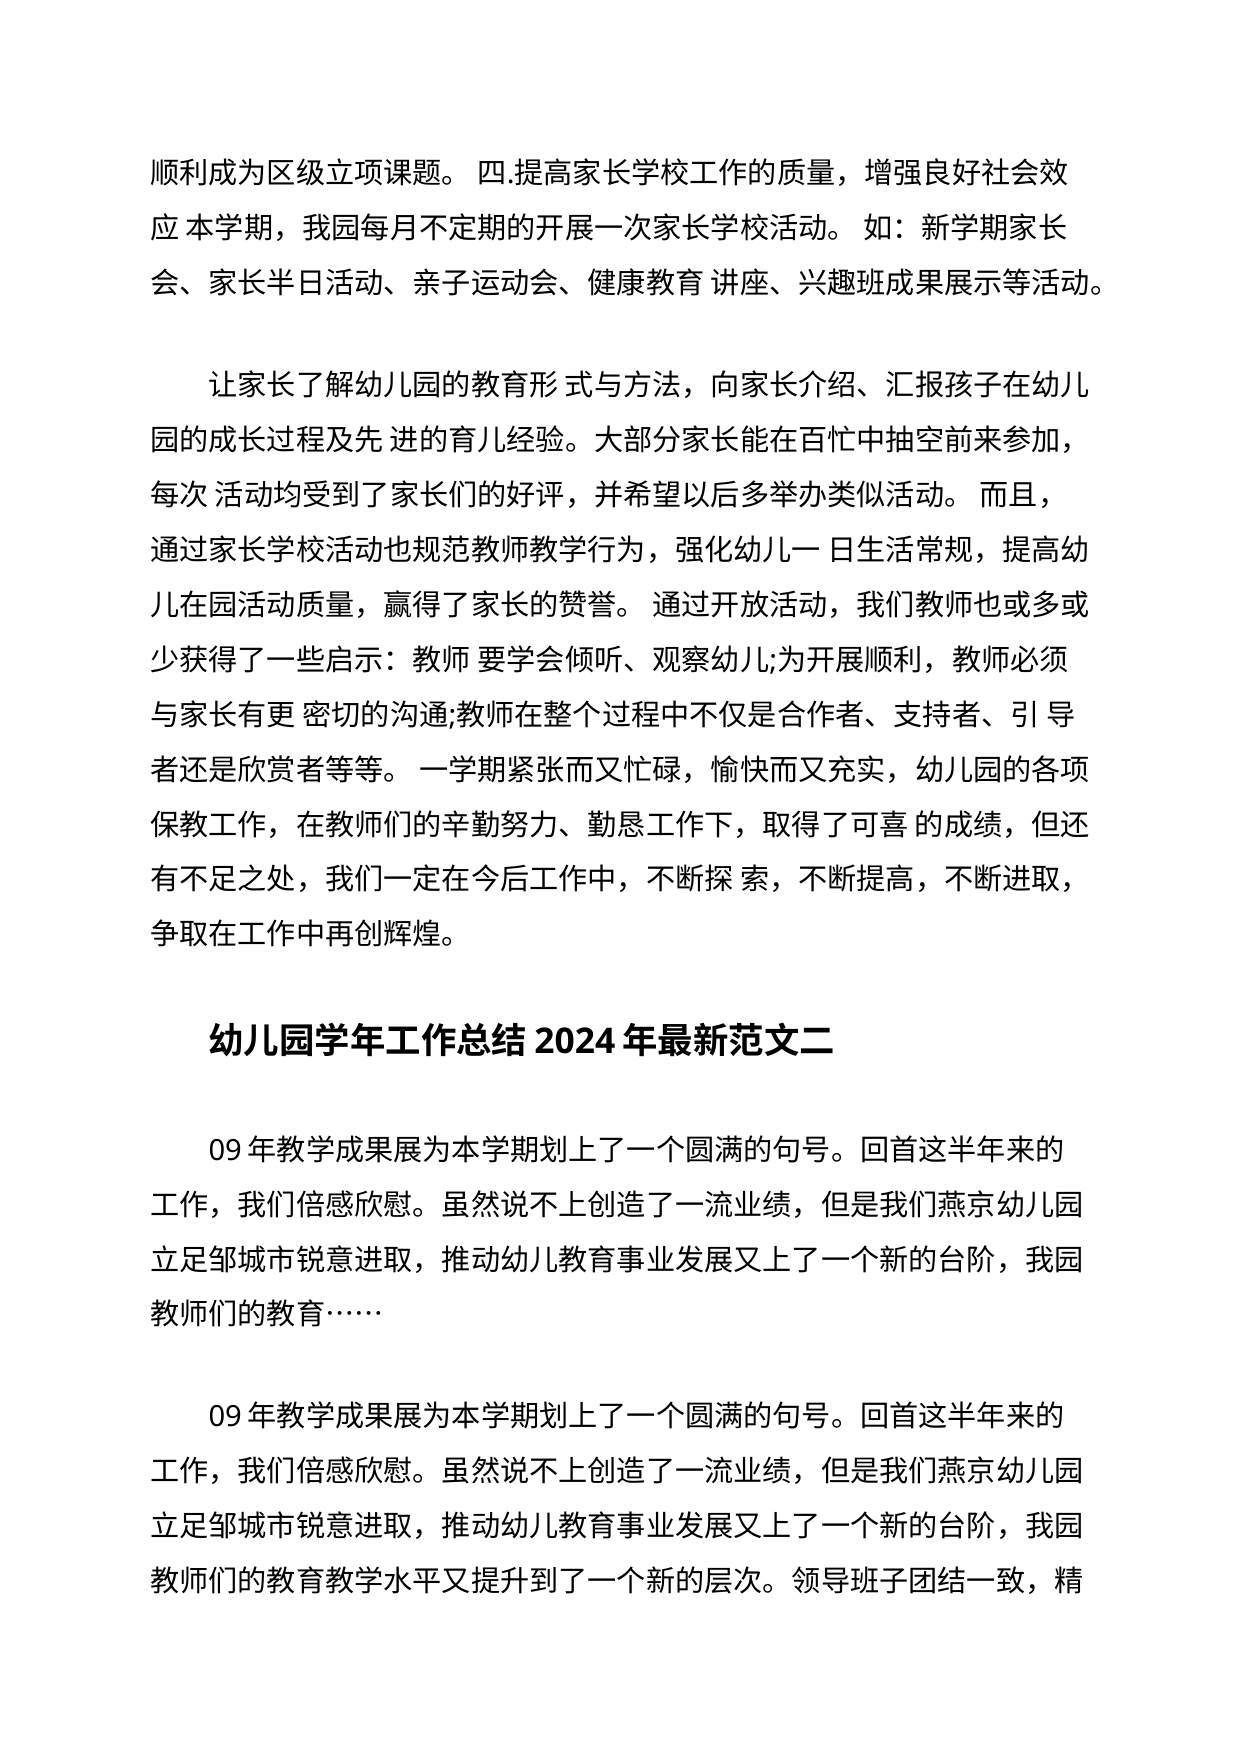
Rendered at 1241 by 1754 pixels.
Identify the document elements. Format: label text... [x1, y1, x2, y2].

text 09年教学成果展为本学期划上了一个圆满的句号。回首这半年来的工作，我们倍感欣慰。虽然说不上创造了一流业绩，但是我们燕京幼儿园立足邹城市锐意进取，推动幼儿教育事业发展又上了一个新的台阶，我园教师们的教育…… [150, 1126, 1090, 1333]
text 幼儿园学年工作总结2024年最新范文二 [150, 1013, 1090, 1064]
text 让家长了解幼儿园的教育形 式与方法，向家长介绍、汇报孩子在幼儿园的成长过程及先 进的育儿经验。大部分家长能在百忙中抽空前来参加，每次 活动均受到了家长们的好评，并希望以后多举办类似活动。 而且，通过家长学校活动也规范教师教学行为，强化幼儿一 日生活常规，提高幼儿在园活动质量，赢得了家长的赞誉。 通过开放活动，我们教师也或多或少获得了一些启示：教师 要学会倾听、观察幼儿;为开展顺利，教师必须与家长有更 密切的沟通;教师在整个过程中不仅是合作者、支持者、引 导者还是欣赏者等等。 一学期紧张而又忙碌，愉快而又充实，幼儿园的各项 保教工作，在教师们的辛勤努力、勤恳工作下，取得了可喜 的成绩，但还有不足之处，我们一定在今后工作中，不断探 索，不断提高，不断进取，争取在工作中再创辉煌。 [150, 362, 1090, 953]
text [150, 150, 1090, 302]
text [150, 1393, 1090, 1600]
